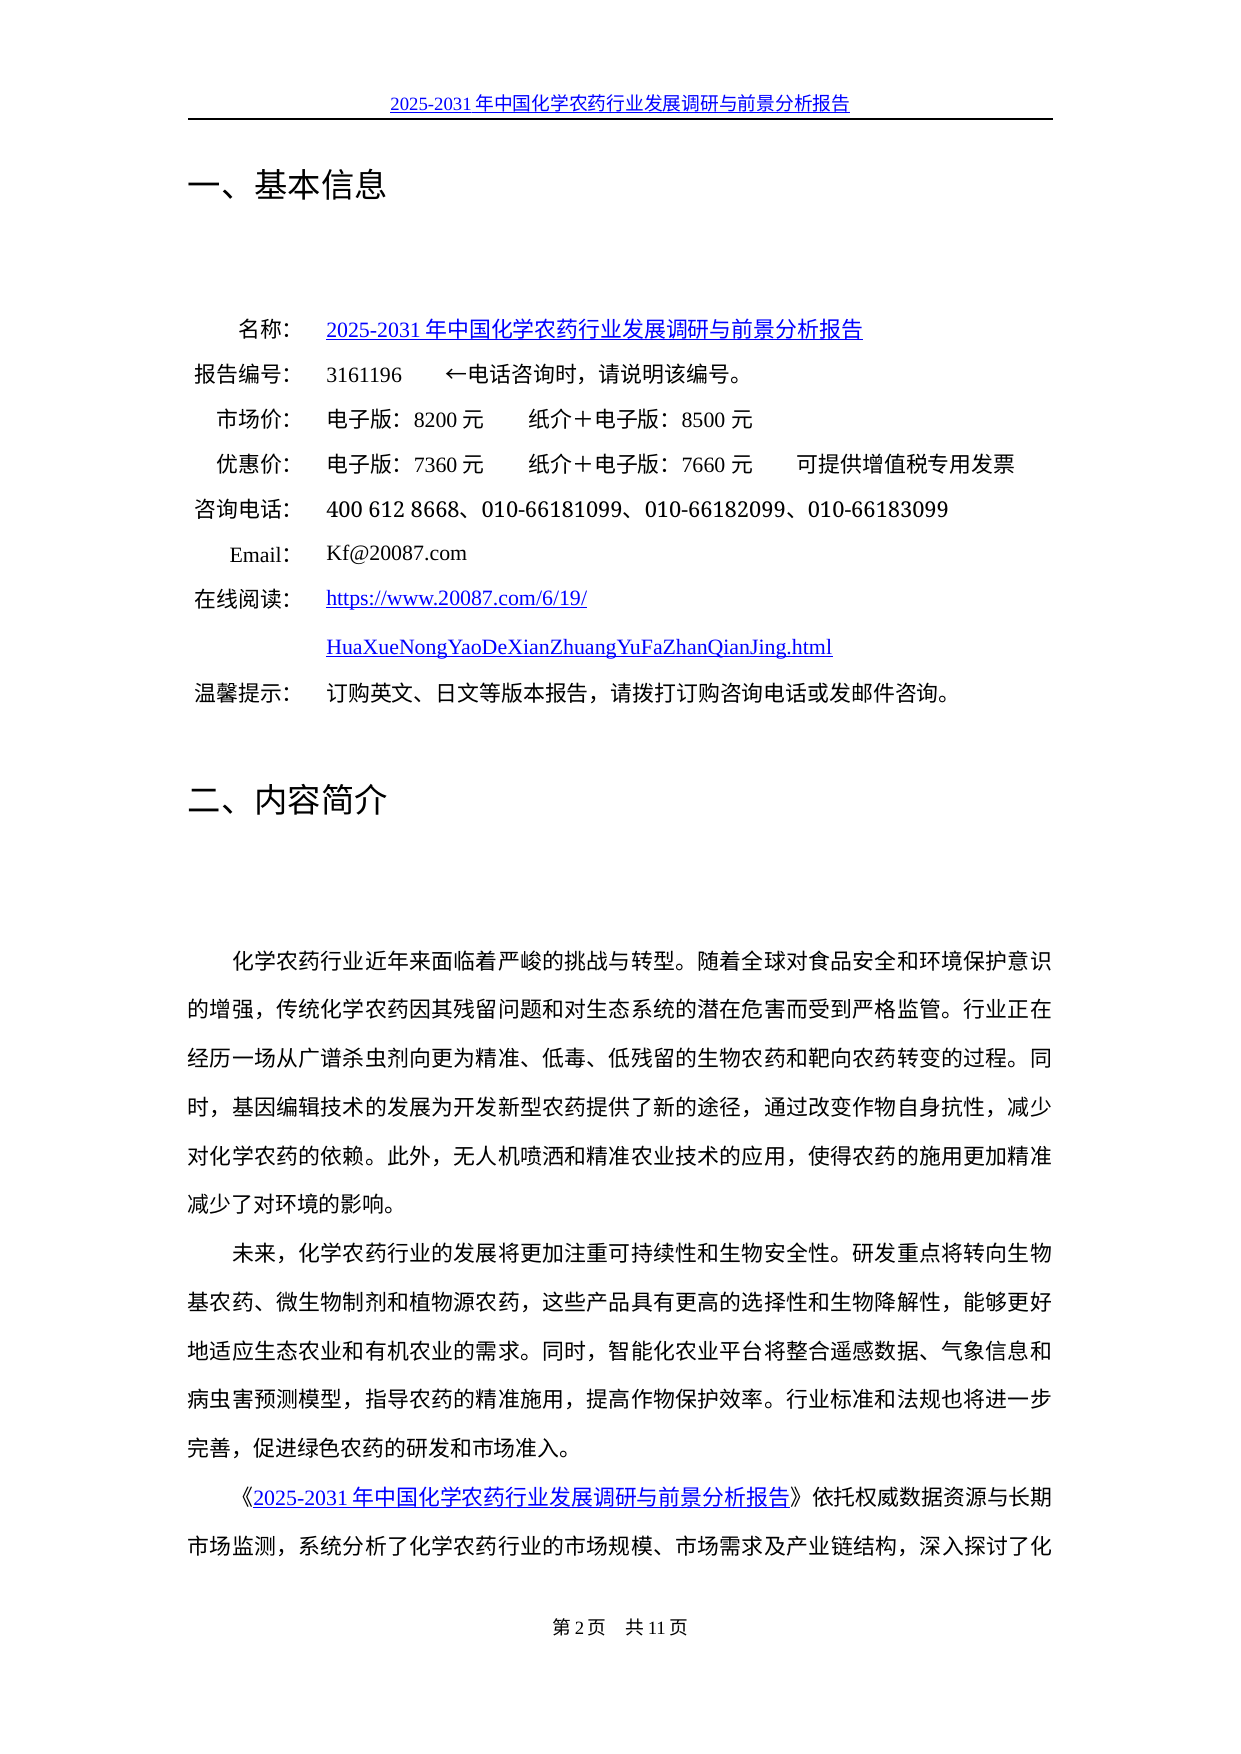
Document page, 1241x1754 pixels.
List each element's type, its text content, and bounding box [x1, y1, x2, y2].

table_header 2025-2031年中国化学农药行业发展调研与前景分析报告 [315, 312, 1073, 357]
table_cell Kf@20087.com [315, 537, 1073, 582]
table_cell 3161196 ←电话咨询时，请说明该编号。 [315, 357, 1073, 402]
table_cell [315, 582, 1073, 675]
table_cell 电子版：8200 元 纸介＋电子版：8500 元 [315, 402, 1073, 447]
table_cell 订购英文、日文等版本报告，请拨打订购咨询电话或发邮件咨询。 [315, 675, 1073, 720]
table_cell 在线阅读： [167, 582, 315, 675]
table_cell 温馨提示： [167, 675, 315, 720]
table_cell 400 612 8668、010-66181099、010-66182099、010-66183099 [315, 492, 1073, 537]
table_cell 咨询电话： [167, 492, 315, 537]
table_cell 市场价： [167, 402, 315, 447]
table_header 名称： [167, 312, 315, 357]
table_cell 电子版：7360 元 纸介＋电子版：7660 元 可提供增值税专用发票 [315, 447, 1073, 492]
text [187, 943, 1053, 1561]
table_cell Email： [167, 537, 315, 582]
title 一、基本信息 [187, 150, 1053, 215]
table_cell 报告编号： [167, 357, 315, 402]
title 二、内容简介 [187, 766, 1053, 831]
table_cell 优惠价： [167, 447, 315, 492]
